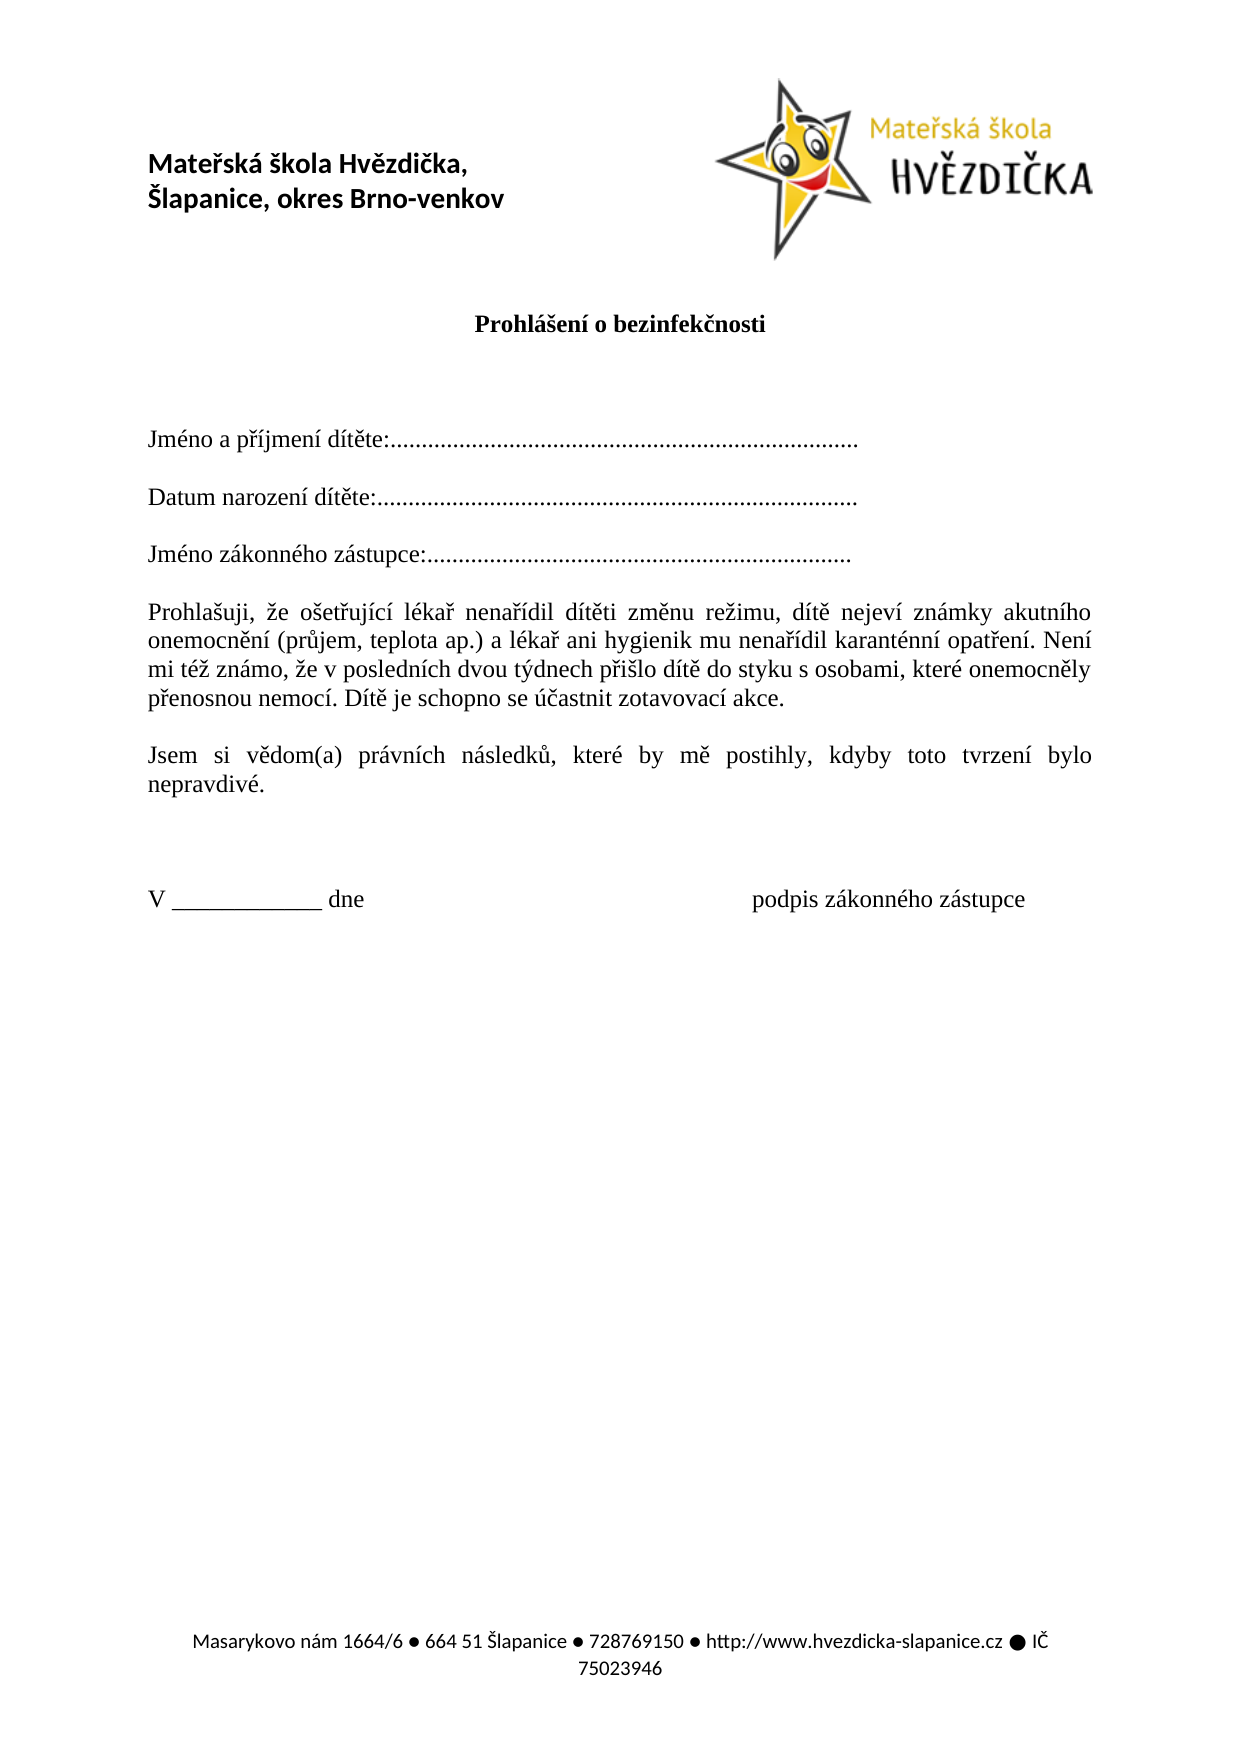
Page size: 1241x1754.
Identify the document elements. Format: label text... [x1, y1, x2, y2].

text Prohlášení o bezinfekčnosti [148, 309, 1093, 338]
text Datum narození dítěte:............................................................................. [148, 482, 1093, 511]
text Jsem si vědom(a) právních následků, které by mě postihly, kdyby toto tvrzení bylo nepravdivé. [148, 741, 1093, 798]
text Jméno a příjmení dítěte:........................................................................... [148, 424, 1093, 453]
picture [714, 78, 1093, 261]
text V ____________ dne podpis zákonného zástupce [148, 884, 1093, 913]
text Prohlašuji, že ošetřující lékař nenařídil dítěti změnu režimu, dítě nejeví známky akutního onemocnění (průjem, teplota ap.) a lékař ani hygienik mu nenařídil karanténní opatření. Není mi též známo, že v posledních dvou týdnech přišlo dítě do styku s osobami, které onemocněly přenosnou nemocí. Dítě je schopno se účastnit zotavovací akce. [148, 597, 1093, 712]
text Jméno zákonného zástupce:.................................................................... [148, 539, 1093, 568]
